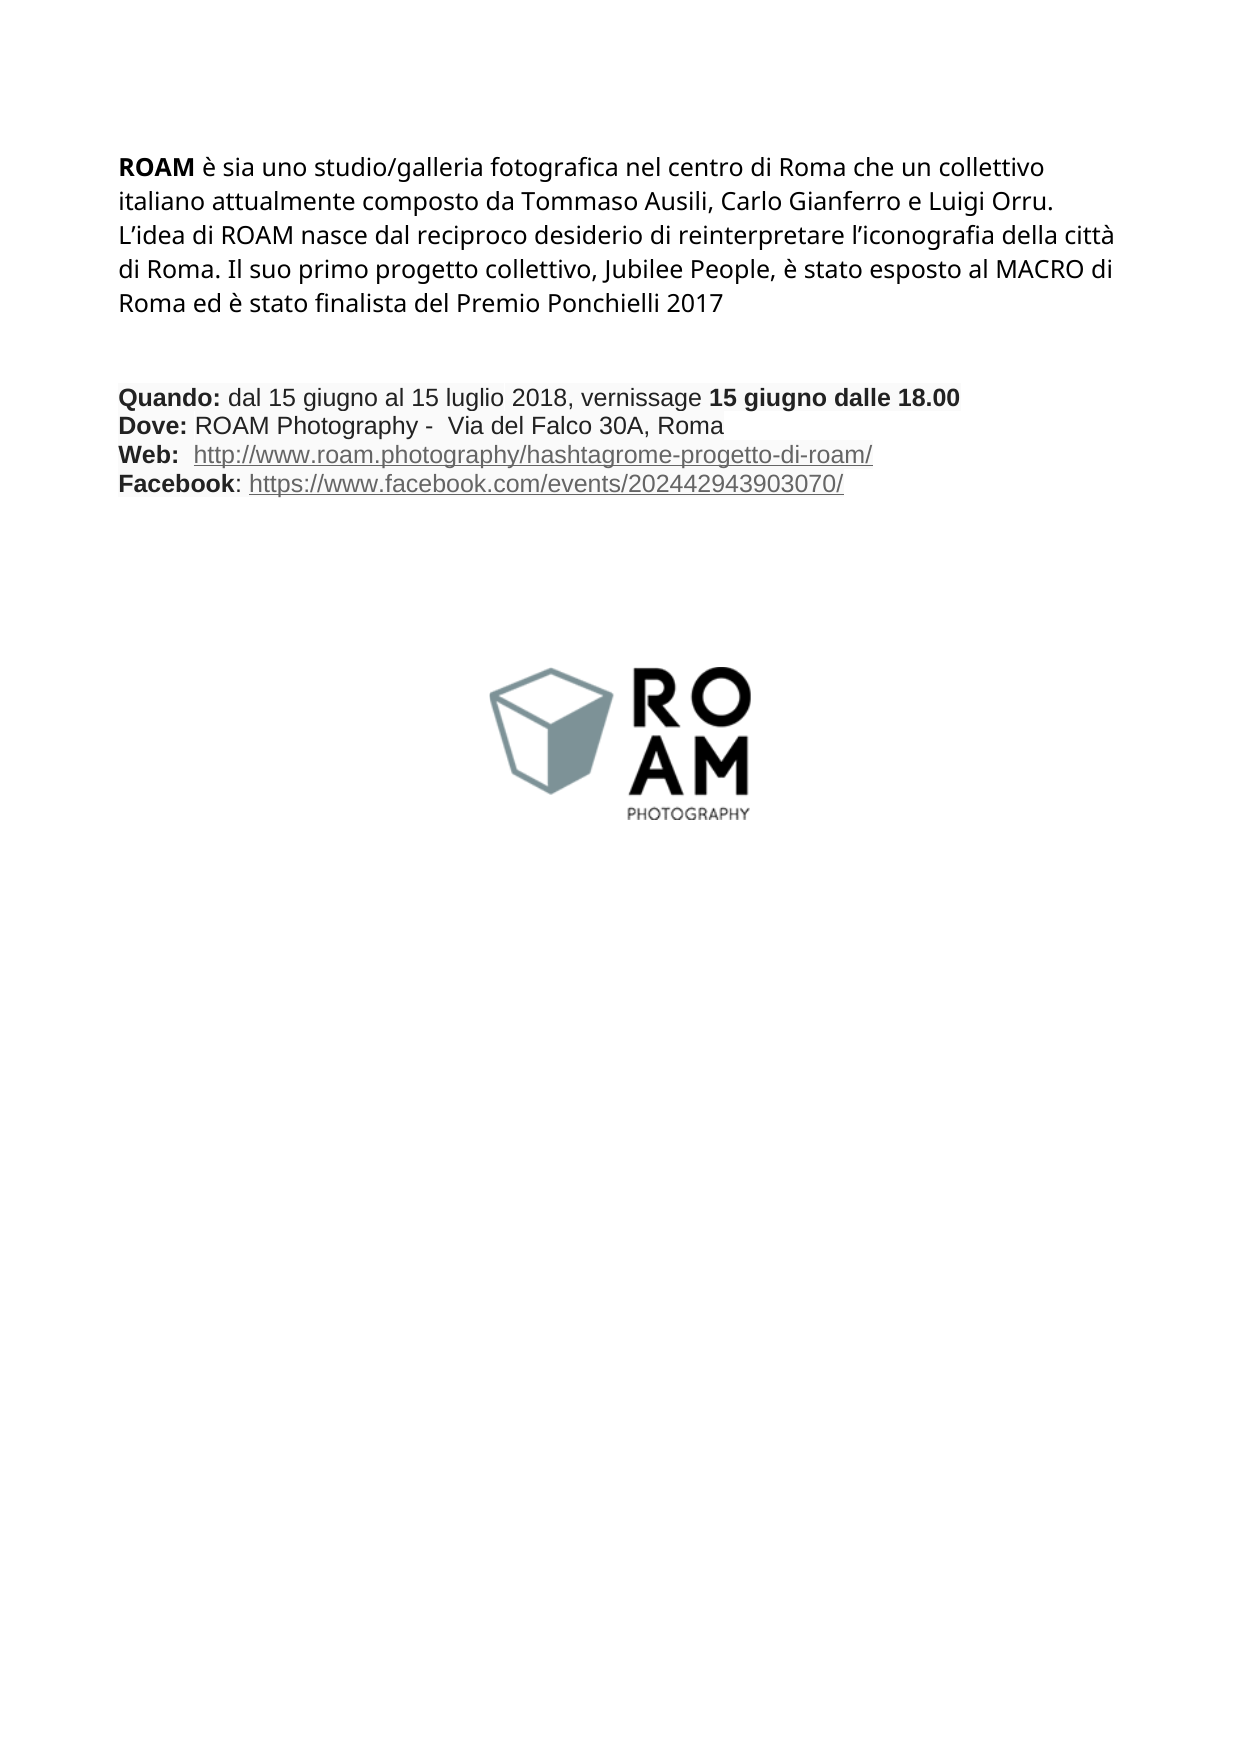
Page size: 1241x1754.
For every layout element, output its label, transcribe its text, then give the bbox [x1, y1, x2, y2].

text Quando: dal 15 giugno al 15 luglio 2018, vernissage 15 giugno dalle 18.00 Dove: ROAM Photography - Via del Falco 30A, Roma Web: http://www.roam.photography/hashtagrome-progetto-di-roam/ Facebook: https://www.facebook.com/events/202442943903070/ [118, 354, 1122, 497]
text ROAM è sia uno studio/galleria fotografica nel centro di Roma che un collettivo italiano attualmente composto da Tommaso Ausili, Carlo Gianferro e Luigi Orru. L’idea di ROAM nasce dal reciproco desiderio di reinterpretare l’iconografia della città di Roma. Il suo primo progetto collettivo, Jubilee People, è stato esposto al MACRO di Roma ed è stato finalista del Premio Ponchielli 2017 [118, 149, 1122, 320]
picture [489, 667, 751, 820]
